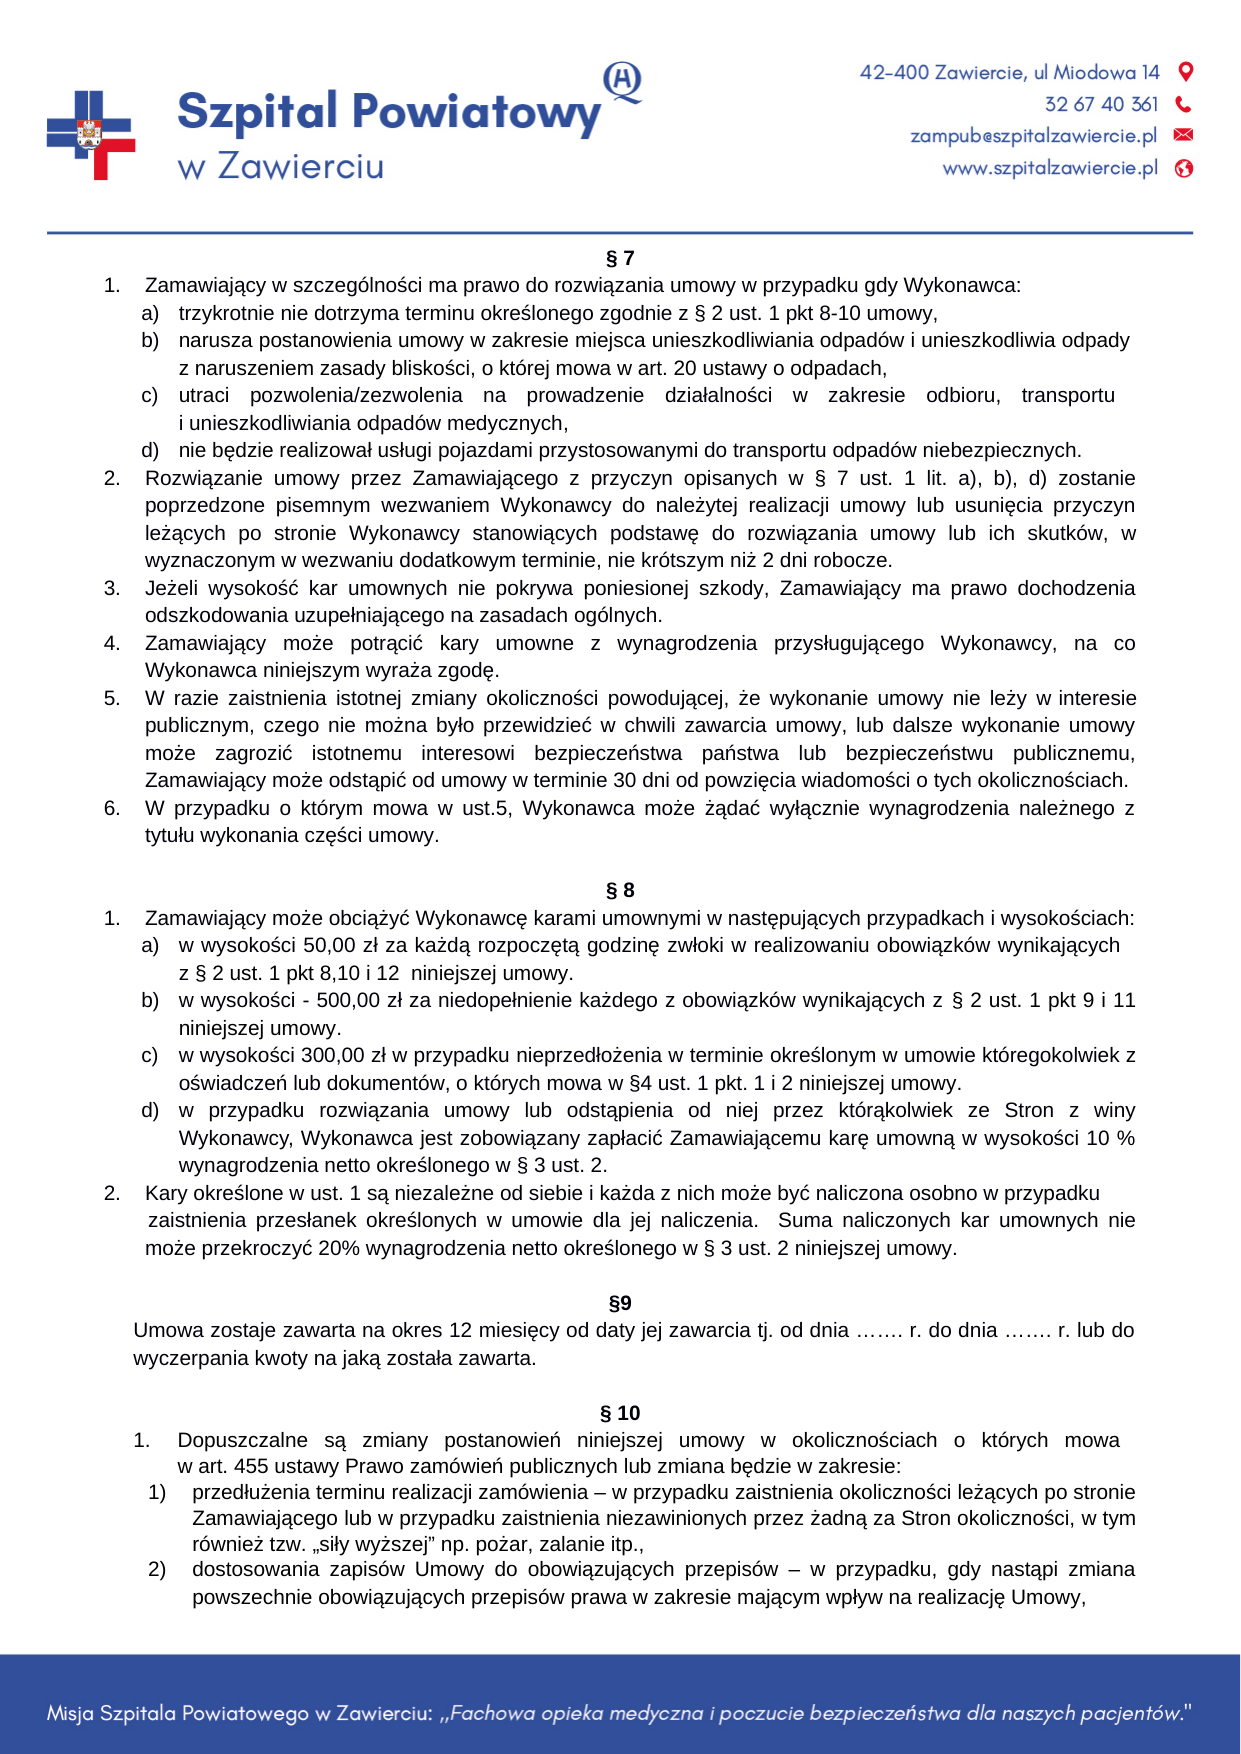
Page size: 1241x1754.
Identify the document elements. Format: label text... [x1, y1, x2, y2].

list W razie zaistnienia istotnej zmiany okoliczności powodującej, że wykonanie umowy nie leży w interesie publicznym, czego nie można było przewidzieć w chwili zawarcia umowy, lub dalsze wykonanie umowy może zagrozić istotnemu interesowi bezpieczeństwa państwa lub bezpieczeństwu publicznemu, Zamawiający może odstąpić od umowy w terminie 30 dni od powzięcia wiadomości o tych okolicznościach. [103, 686, 1137, 792]
list utraci pozwolenia/zezwolenia na prowadzenie działalności w zakresie odbioru, transportu i unieszkodliwiania odpadów medycznych, [141, 383, 1137, 434]
list Umowa zostaje zawarta na okres 12 miesięcy od daty jej zawarcia tj. od dnia ……. r. do dnia ……. r. lub do wyczerpania kwoty na jaką została zawarta. [133, 1318, 1137, 1369]
text § 8 [103, 878, 1137, 902]
list Zamawiający może potrącić kary umowne z wynagrodzenia przysługującego Wykonawcy, na co Wykonawca niniejszym wyraża zgodę. [103, 631, 1137, 682]
list Zamawiający w szczególności ma prawo do rozwiązania umowy w przypadku gdy Wykonawca: [103, 273, 1137, 297]
list Zamawiający może obciążyć Wykonawcę karami umownymi w następujących przypadkach i wysokościach: [103, 906, 1137, 929]
list w przypadku rozwiązania umowy lub odstąpienia od niej przez którąkolwiek ze Stron z winy Wykonawcy, Wykonawca jest zobowiązany zapłacić Zamawiającemu karę umowną w wysokości 10 % wynagrodzenia netto określonego w § 3 ust. 2. [141, 1098, 1137, 1177]
list zaistnienia przesłanek określonych w umowie dla jej naliczenia. Suma naliczonych kar umownych nie może przekroczyć 20% wynagrodzenia netto określonego w § 3 ust. 2 niniejszej umowy. [145, 1208, 1137, 1259]
list dostosowania zapisów Umowy do obowiązujących przepisów – w przypadku, gdy nastąpi zmiana powszechnie obowiązujących przepisów prawa w zakresie mającym wpływ na realizację Umowy, [148, 1557, 1137, 1609]
picture [0, 0, 1241, 1754]
list narusza postanowienia umowy w zakresie miejsca unieszkodliwiania odpadów i unieszkodliwia odpady z naruszeniem zasady bliskości, o której mowa w art. 20 ustawy o odpadach, [141, 328, 1137, 379]
list w wysokości - 500,00 zł za niedopełnienie każdego z obowiązków wynikających z § 2 ust. 1 pkt 9 i 11 niniejszej umowy. [141, 988, 1137, 1039]
list § 10 [103, 1401, 1137, 1424]
text § 7 [103, 246, 1137, 269]
list nie będzie realizował usługi pojazdami przystosowanymi do transportu odpadów niebezpiecznych. [141, 438, 1137, 462]
list W przypadku o którym mowa w ust.5, Wykonawca może żądać wyłącznie wynagrodzenia należnego z tytułu wykonania części umowy. [103, 796, 1137, 847]
list w wysokości 50,00 zł za każdą rozpoczętą godzinę zwłoki w realizowaniu obowiązków wynikających z § 2 ust. 1 pkt 8,10 i 12 niniejszej umowy. [141, 933, 1137, 984]
text §9 [103, 1291, 1137, 1314]
list Jeżeli wysokość kar umownych nie pokrywa poniesionej szkody, Zamawiający ma prawo dochodzenia odszkodowania uzupełniającego na zasadach ogólnych. [103, 576, 1137, 627]
list w wysokości 300,00 zł w przypadku nieprzedłożenia w terminie określonym w umowie któregokolwiek z oświadczeń lub dokumentów, o których mowa w §4 ust. 1 pkt. 1 i 2 niniejszej umowy. [141, 1043, 1137, 1094]
list przedłużenia terminu realizacji zamówienia – w przypadku zaistnienia okoliczności leżących po stronie Zamawiającego lub w przypadku zaistnienia niezawinionych przez żadną za Stron okoliczności, w tym również tzw. „siły wyższej” np. pożar, zalanie itp., [148, 1480, 1137, 1555]
list Kary określone w ust. 1 są niezależne od siebie i każda z nich może być naliczona osobno w przypadku [103, 1181, 1137, 1204]
list Dopuszczalne są zmiany postanowień niniejszej umowy w okolicznościach o których mowa w art. 455 ustawy Prawo zamówień publicznych lub zmiana będzie w zakresie: [133, 1428, 1137, 1478]
list Rozwiązanie umowy przez Zamawiającego z przyczyn opisanych w § 7 ust. 1 lit. a), b), d) zostanie poprzedzone pisemnym wezwaniem Wykonawcy do należytej realizacji umowy lub usunięcia przyczyn leżących po stronie Wykonawcy stanowiących podstawę do rozwiązania umowy lub ich skutków, w wyznaczonym w wezwaniu dodatkowym terminie, nie krótszym niż 2 dni robocze. [103, 466, 1137, 572]
list trzykrotnie nie dotrzyma terminu określonego zgodnie z § 2 ust. 1 pkt 8-10 umowy, [141, 301, 1137, 324]
